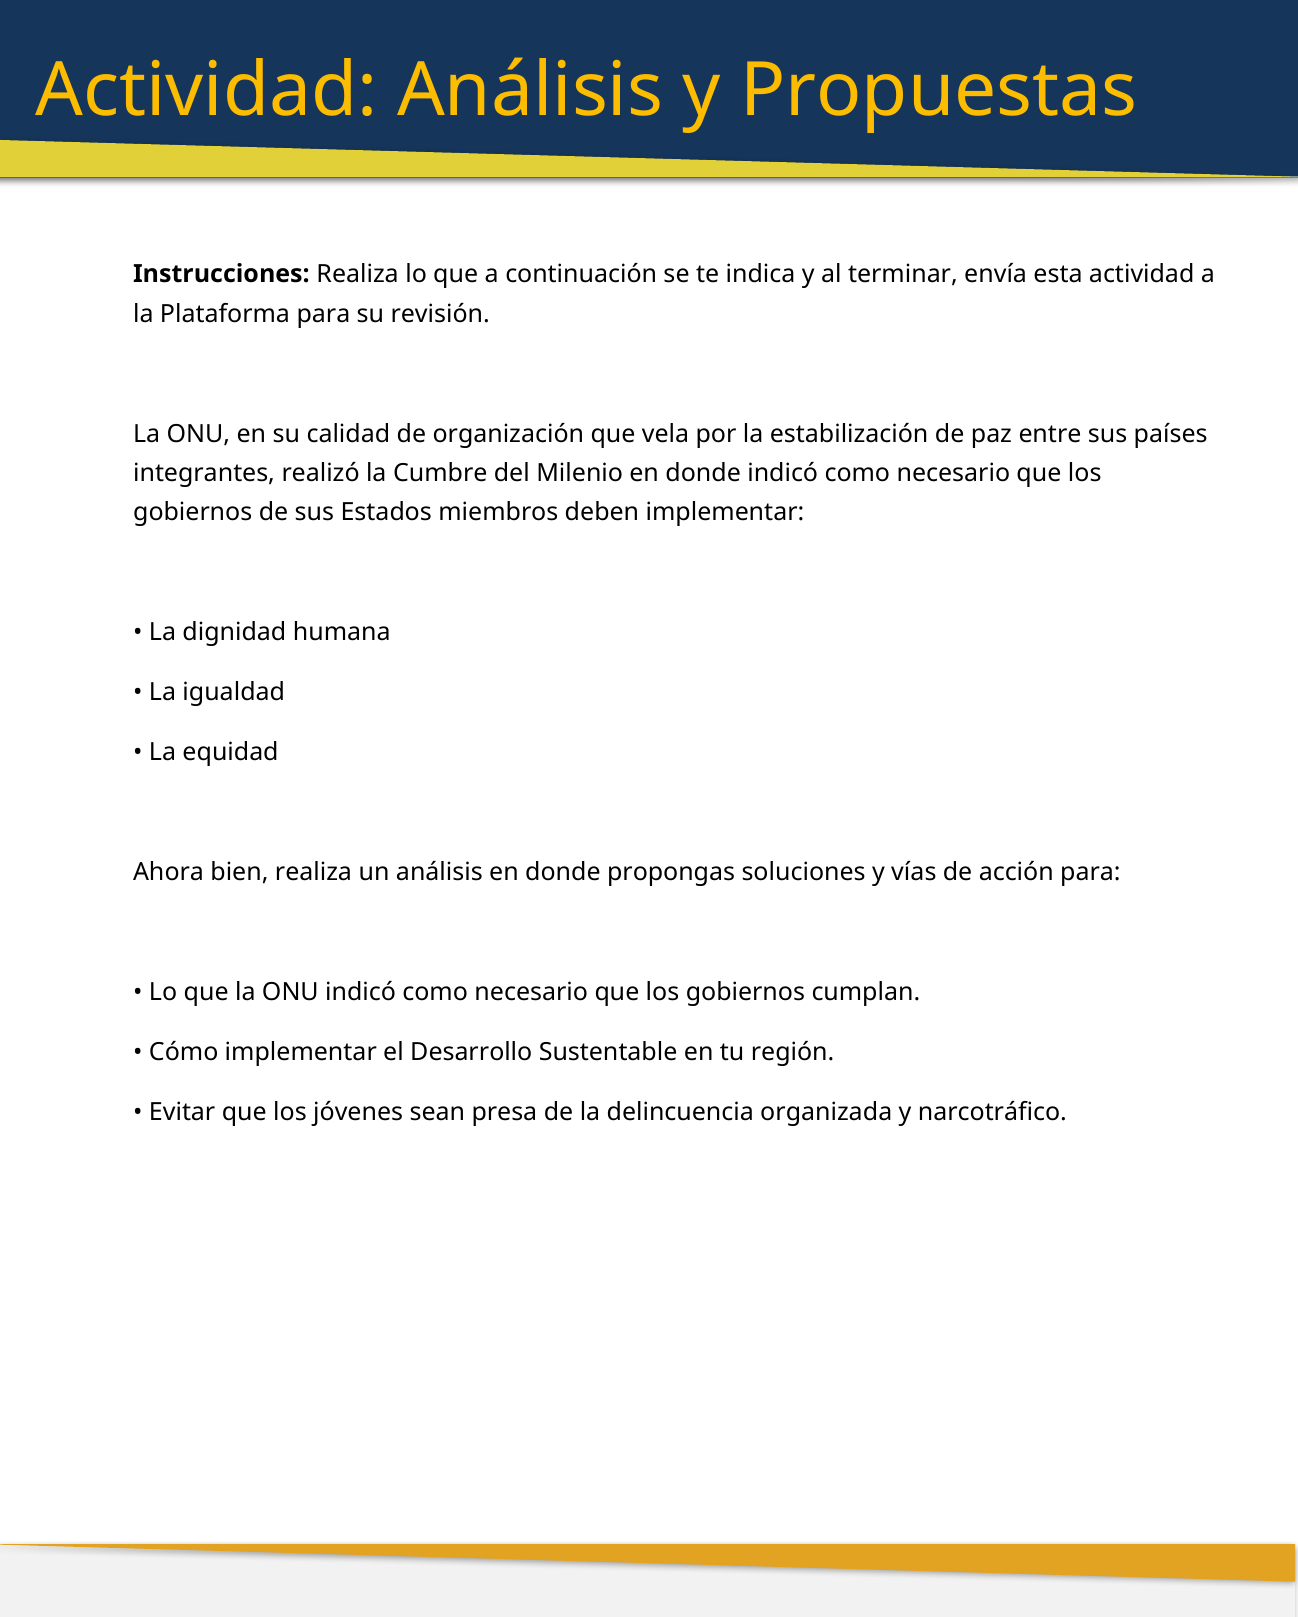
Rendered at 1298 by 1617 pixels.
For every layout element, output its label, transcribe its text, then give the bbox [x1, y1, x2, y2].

text • Cómo implementar el Desarrollo Sustentable en tu región. [133, 1034, 1219, 1068]
text • Lo que la ONU indicó como necesario que los gobiernos cumplan. [133, 974, 1219, 1008]
text Instrucciones: Realiza lo que a continuación se te indica y al terminar, envía esta actividad a la Plataforma para su revisión. [133, 256, 1219, 329]
text • Evitar que los jóvenes sean presa de la delincuencia organizada y narcotráfico. [133, 1094, 1219, 1128]
text La ONU, en su calidad de organización que vela por la estabilización de paz entre sus países integrantes, realizó la Cumbre del Milenio en donde indicó como necesario que los gobiernos de sus Estados miembros deben implementar: [133, 415, 1219, 528]
text • La igualdad [133, 674, 1219, 708]
text Ahora bien, realiza un análisis en donde propongas soluciones y vías de acción para: [133, 854, 1219, 888]
text • La equidad [133, 734, 1219, 768]
text • La dignidad humana [133, 614, 1219, 648]
